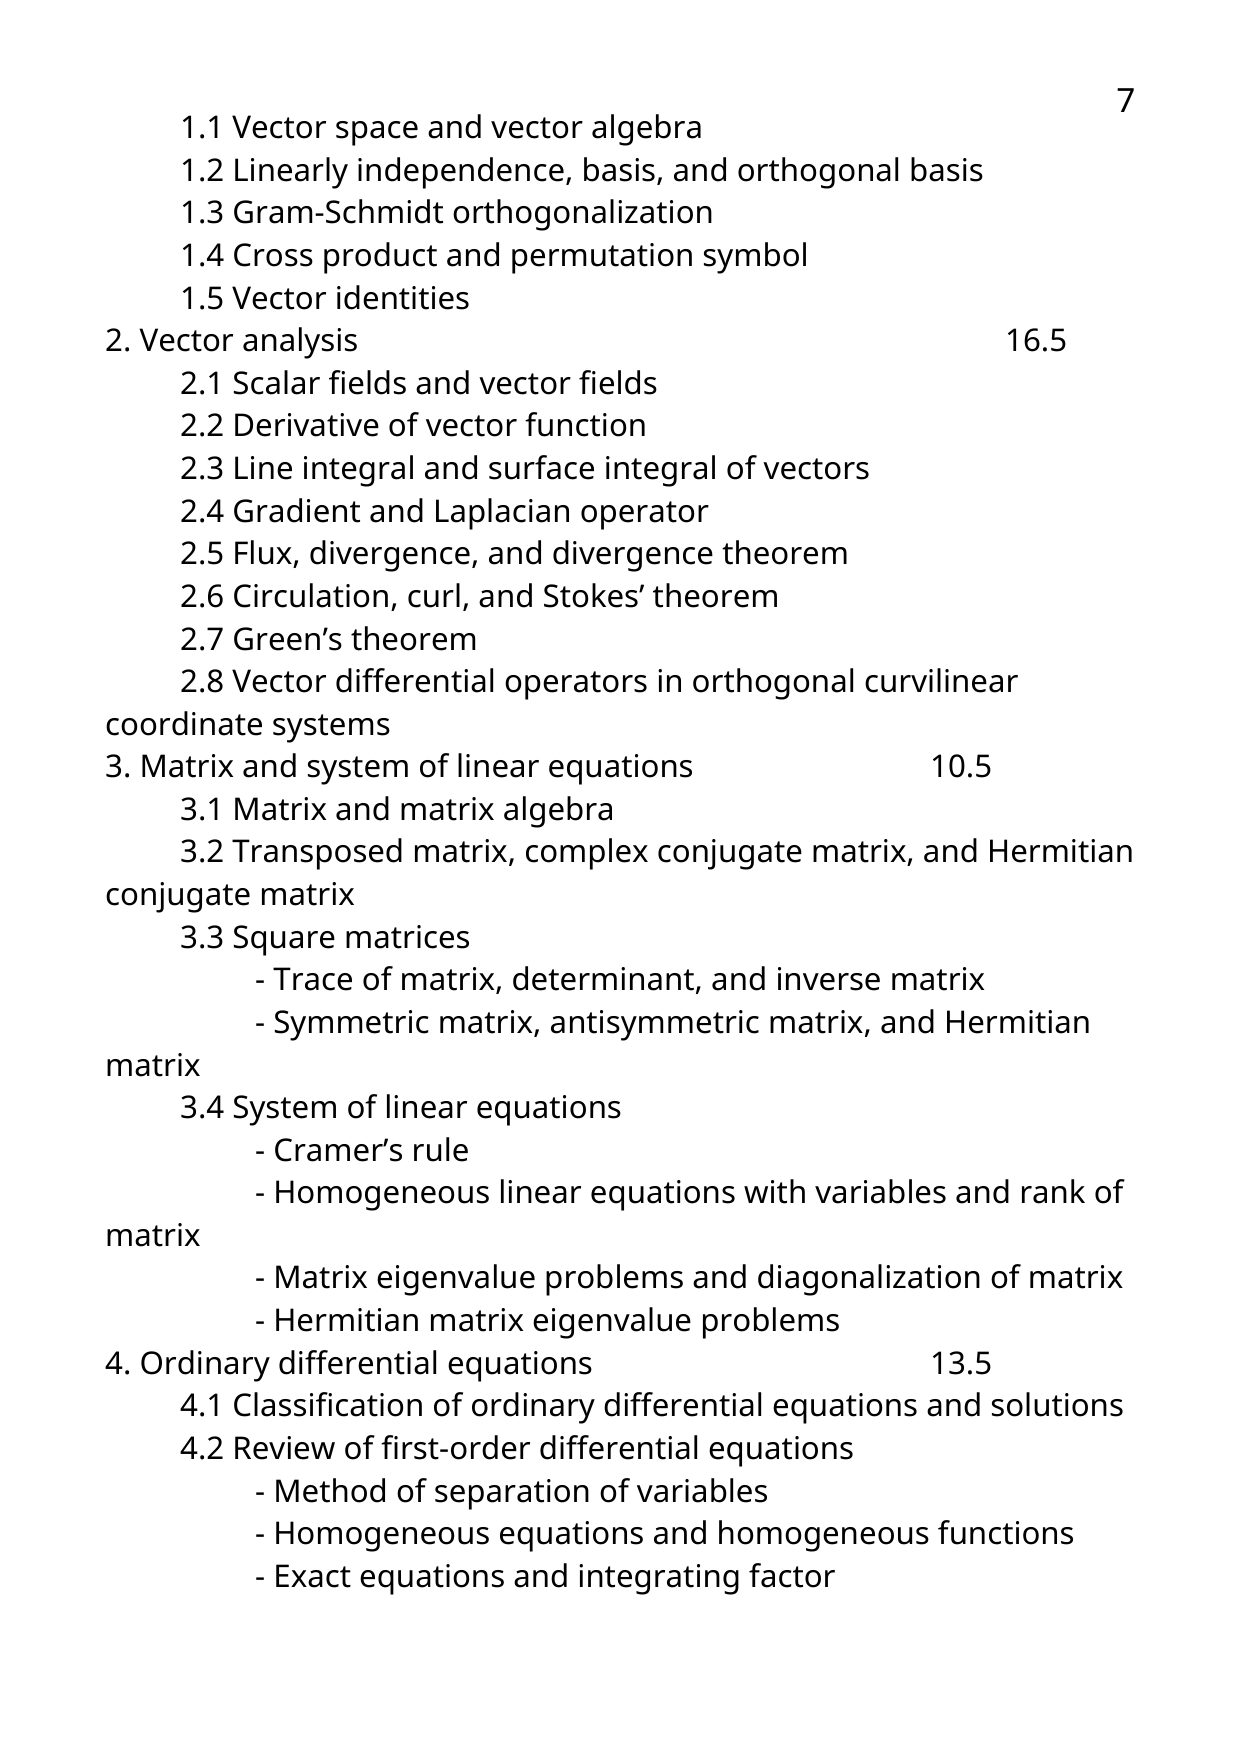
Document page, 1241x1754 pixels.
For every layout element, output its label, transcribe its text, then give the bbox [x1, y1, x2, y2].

text - Method of separation of variables [105, 1468, 1135, 1511]
text 4.2 Review of first-order differential equations [105, 1426, 1135, 1468]
text 2.3 Line integral and surface integral of vectors [105, 446, 1135, 489]
text 3.1 Matrix and matrix algebra [105, 787, 1135, 829]
text 3.4 System of linear equations [105, 1085, 1135, 1128]
text - Homogeneous linear equations with variables and rank of matrix [105, 1170, 1135, 1256]
text - Homogeneous equations and homogeneous functions [105, 1511, 1135, 1554]
text - Cramer’s rule [105, 1128, 1135, 1170]
text 1.4 Cross product and permutation symbol [105, 233, 1135, 276]
text 2.7 Green’s theorem [105, 616, 1135, 659]
text 2.4 Gradient and Laplacian operator [105, 489, 1135, 531]
text 3.3 Square matrices [105, 915, 1135, 957]
text 1.1 Vector space and vector algebra [105, 105, 1135, 148]
text - Symmetric matrix, antisymmetric matrix, and Hermitian matrix [105, 1000, 1135, 1085]
text - Matrix eigenvalue problems and diagonalization of matrix [105, 1256, 1135, 1298]
text 1.3 Gram-Schmidt orthogonalization [105, 190, 1135, 233]
text 2.8 Vector differential operators in orthogonal curvilinear coordinate systems [105, 659, 1135, 744]
text 1.2 Linearly independence, basis, and orthogonal basis [105, 148, 1135, 190]
text - Hermitian matrix eigenvalue problems [105, 1298, 1135, 1341]
text 2.1 Scalar fields and vector fields [105, 361, 1135, 403]
text 2.5 Flux, divergence, and divergence theorem [105, 531, 1135, 574]
text 4.1 Classification of ordinary differential equations and solutions [105, 1383, 1135, 1426]
text 2.2 Derivative of vector function [105, 403, 1135, 446]
text 4. Ordinary differential equations 13.5 [105, 1341, 1135, 1383]
text - Trace of matrix, determinant, and inverse matrix [105, 957, 1135, 1000]
text - Exact equations and integrating factor [105, 1554, 1135, 1596]
text 1.5 Vector identities [105, 276, 1135, 318]
text 3. Matrix and system of linear equations 10.5 [105, 744, 1135, 787]
text 3.2 Transposed matrix, complex conjugate matrix, and Hermitian conjugate matrix [105, 829, 1135, 915]
text 2. Vector analysis 16.5 [105, 318, 1135, 361]
text 2.6 Circulation, curl, and Stokes’ theorem [105, 574, 1135, 616]
